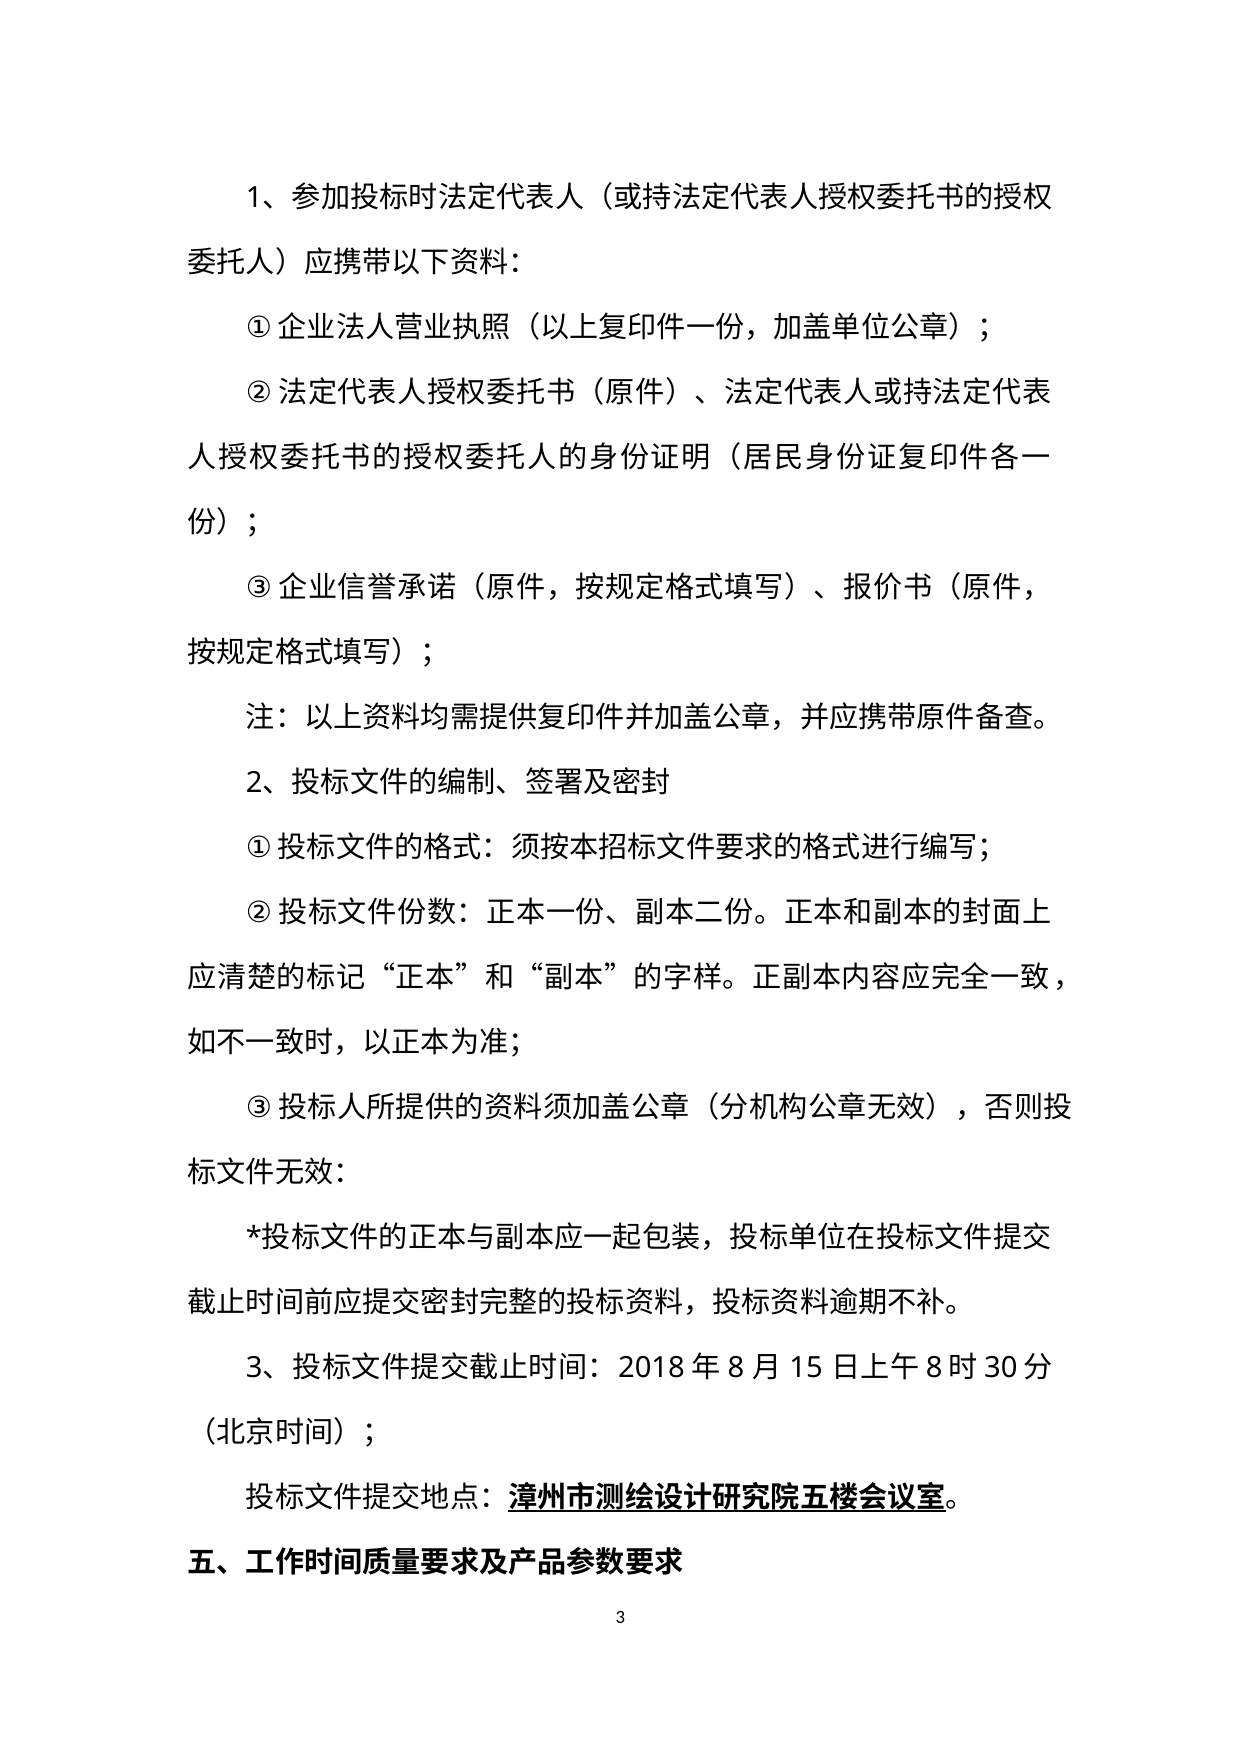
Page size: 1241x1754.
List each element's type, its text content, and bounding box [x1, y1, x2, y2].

text 注：以上资料均需提供复印件并加盖公章，并应携带原件备查。 [187, 682, 1053, 747]
text 2、投标文件的编制、签署及密封 [187, 747, 1053, 812]
text 1、参加投标时法定代表人（或持法定代表人授权委托书的授权委托人）应携带以下资料： [187, 162, 1053, 292]
text ③企业信誉承诺（原件，按规定格式填写）、报价书（原件，按规定格式填写）； [187, 552, 1053, 682]
text 投标文件提交地点：漳州市测绘设计研究院五楼会议室。 [187, 1462, 1053, 1527]
text ①企业法人营业执照（以上复印件一份，加盖单位公章）； [187, 292, 1053, 357]
text ②投标文件份数：正本一份、副本二份。正本和副本的封面上应清楚的标记“正本”和“副本”的字样。正副本内容应完全一致，如不一致时，以正本为准； [187, 877, 1053, 1072]
text 五、工作时间质量要求及产品参数要求 [187, 1527, 1053, 1592]
text *投标文件的正本与副本应一起包装，投标单位在投标文件提交截止时间前应提交密封完整的投标资料，投标资料逾期不补。 [187, 1202, 1053, 1332]
text ③投标人所提供的资料须加盖公章（分机构公章无效），否则投标文件无效： [187, 1072, 1075, 1202]
text 3、投标文件提交截止时间：2018年 8 月 15 日上午8时30分（北京时间）； [187, 1332, 1053, 1462]
text ①投标文件的格式：须按本招标文件要求的格式进行编写； [187, 812, 1053, 877]
text ②法定代表人授权委托书（原件）、法定代表人或持法定代表人授权委托书的授权委托人的身份证明（居民身份证复印件各一份）； [187, 357, 1053, 552]
